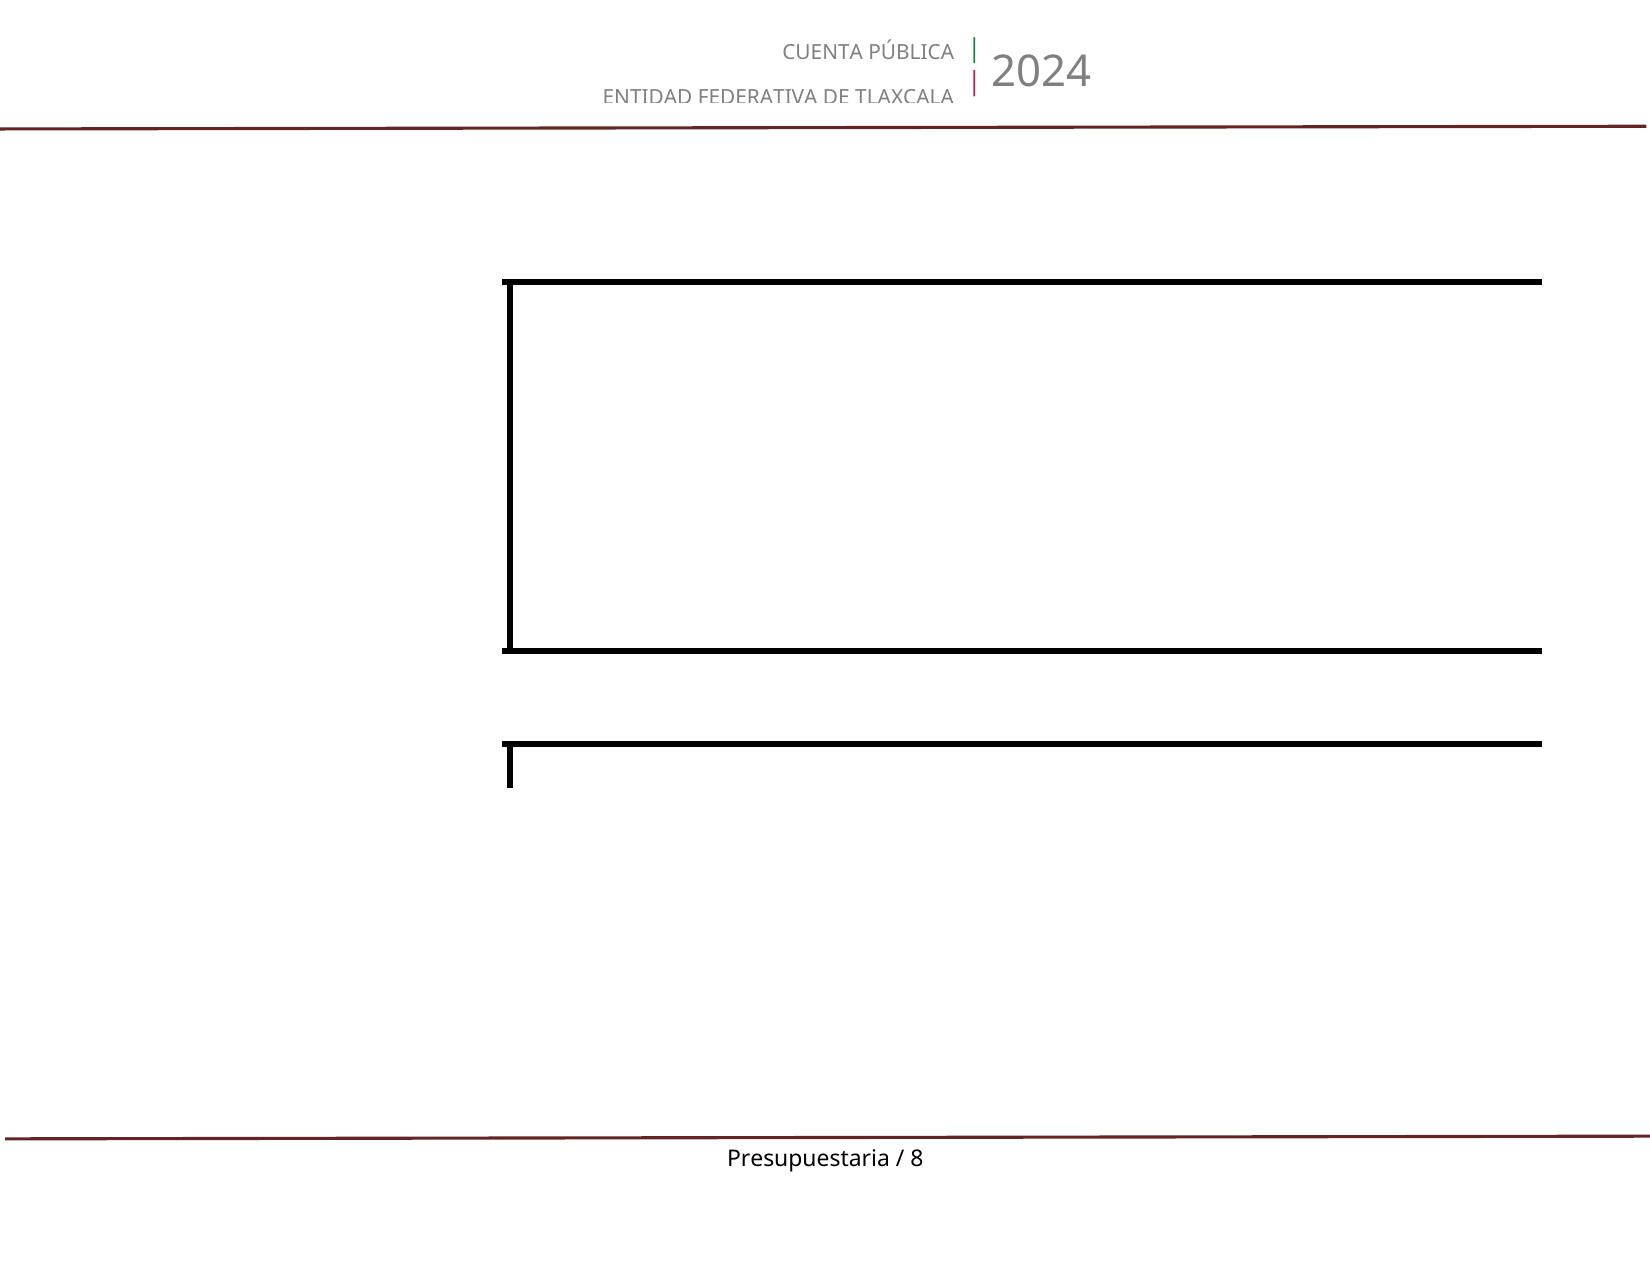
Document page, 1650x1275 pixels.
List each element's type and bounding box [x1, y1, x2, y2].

picture [968, 28, 985, 99]
